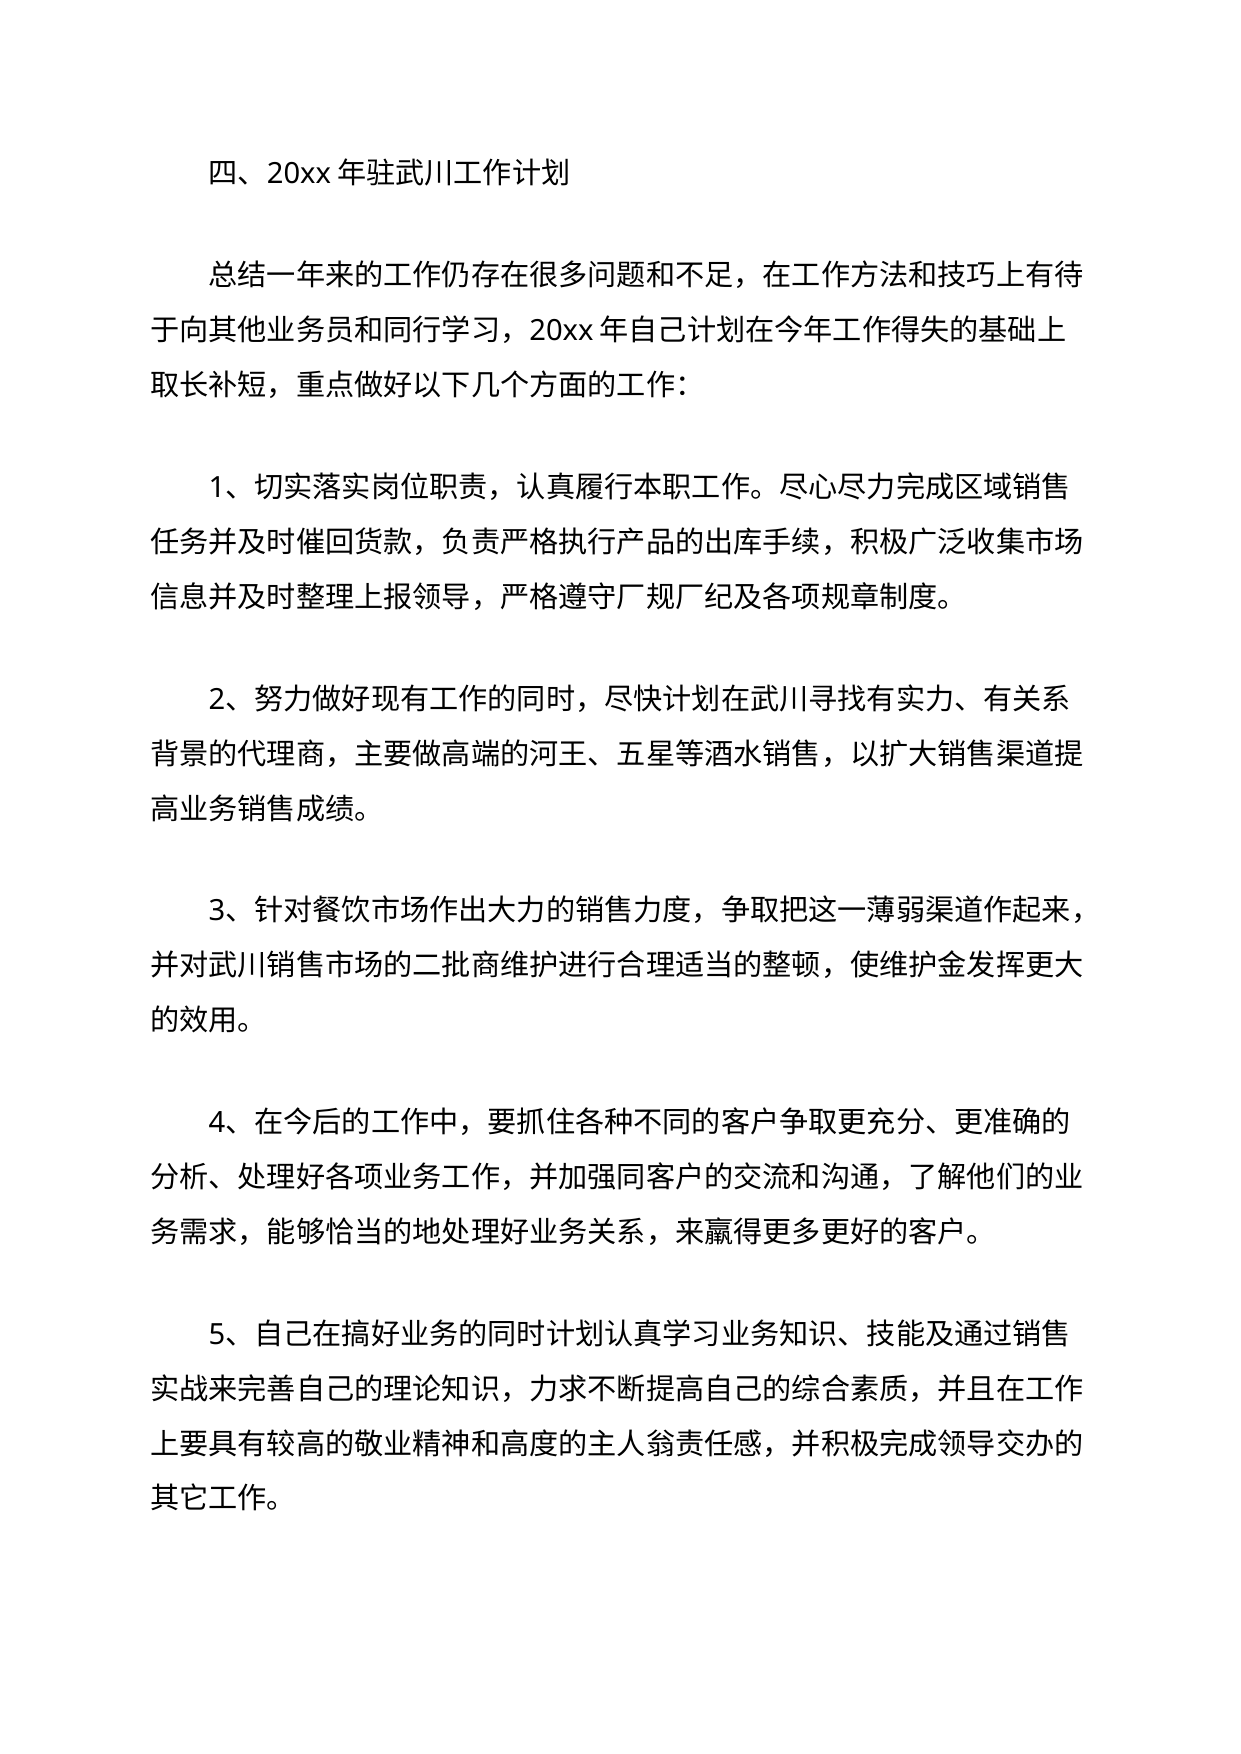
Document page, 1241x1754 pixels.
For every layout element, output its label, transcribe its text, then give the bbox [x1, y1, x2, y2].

text 5、自己在搞好业务的同时计划认真学习业务知识、技能及通过销售实战来完善自己的理论知识，力求不断提高自己的综合素质，并且在工作上要具有较高的敬业精神和高度的主人翁责任感，并积极完成领导交办的其它工作。 [150, 1310, 1090, 1517]
text 1、切实落实岗位职责，认真履行本职工作。尽心尽力完成区域销售任务并及时催回货款，负责严格执行产品的出库手续，积极广泛收集市场信息并及时整理上报领导，严格遵守厂规厂纪及各项规章制度。 [150, 464, 1090, 616]
text 四、20xx年驻武川工作计划 [150, 150, 1090, 192]
text 4、在今后的工作中，要抓住各种不同的客户争取更充分、更准确的分析、处理好各项业务工作，并加强同客户的交流和沟通，了解他们的业务需求，能够恰当的地处理好业务关系，来羸得更多更好的客户。 [150, 1099, 1090, 1251]
text 3、针对餐饮市场作出大力的销售力度，争取把这一薄弱渠道作起来，并对武川销售市场的二批商维护进行合理适当的整顿，使维护金发挥更大的效用。 [150, 887, 1090, 1039]
text 总结一年来的工作仍存在很多问题和不足，在工作方法和技巧上有待于向其他业务员和同行学习，20xx年自己计划在今年工作得失的基础上取长补短，重点做好以下几个方面的工作： [150, 252, 1090, 404]
text 2、努力做好现有工作的同时，尽快计划在武川寻找有实力、有关系背景的代理商，主要做高端的河王、五星等酒水销售，以扩大销售渠道提高业务销售成绩。 [150, 675, 1090, 827]
